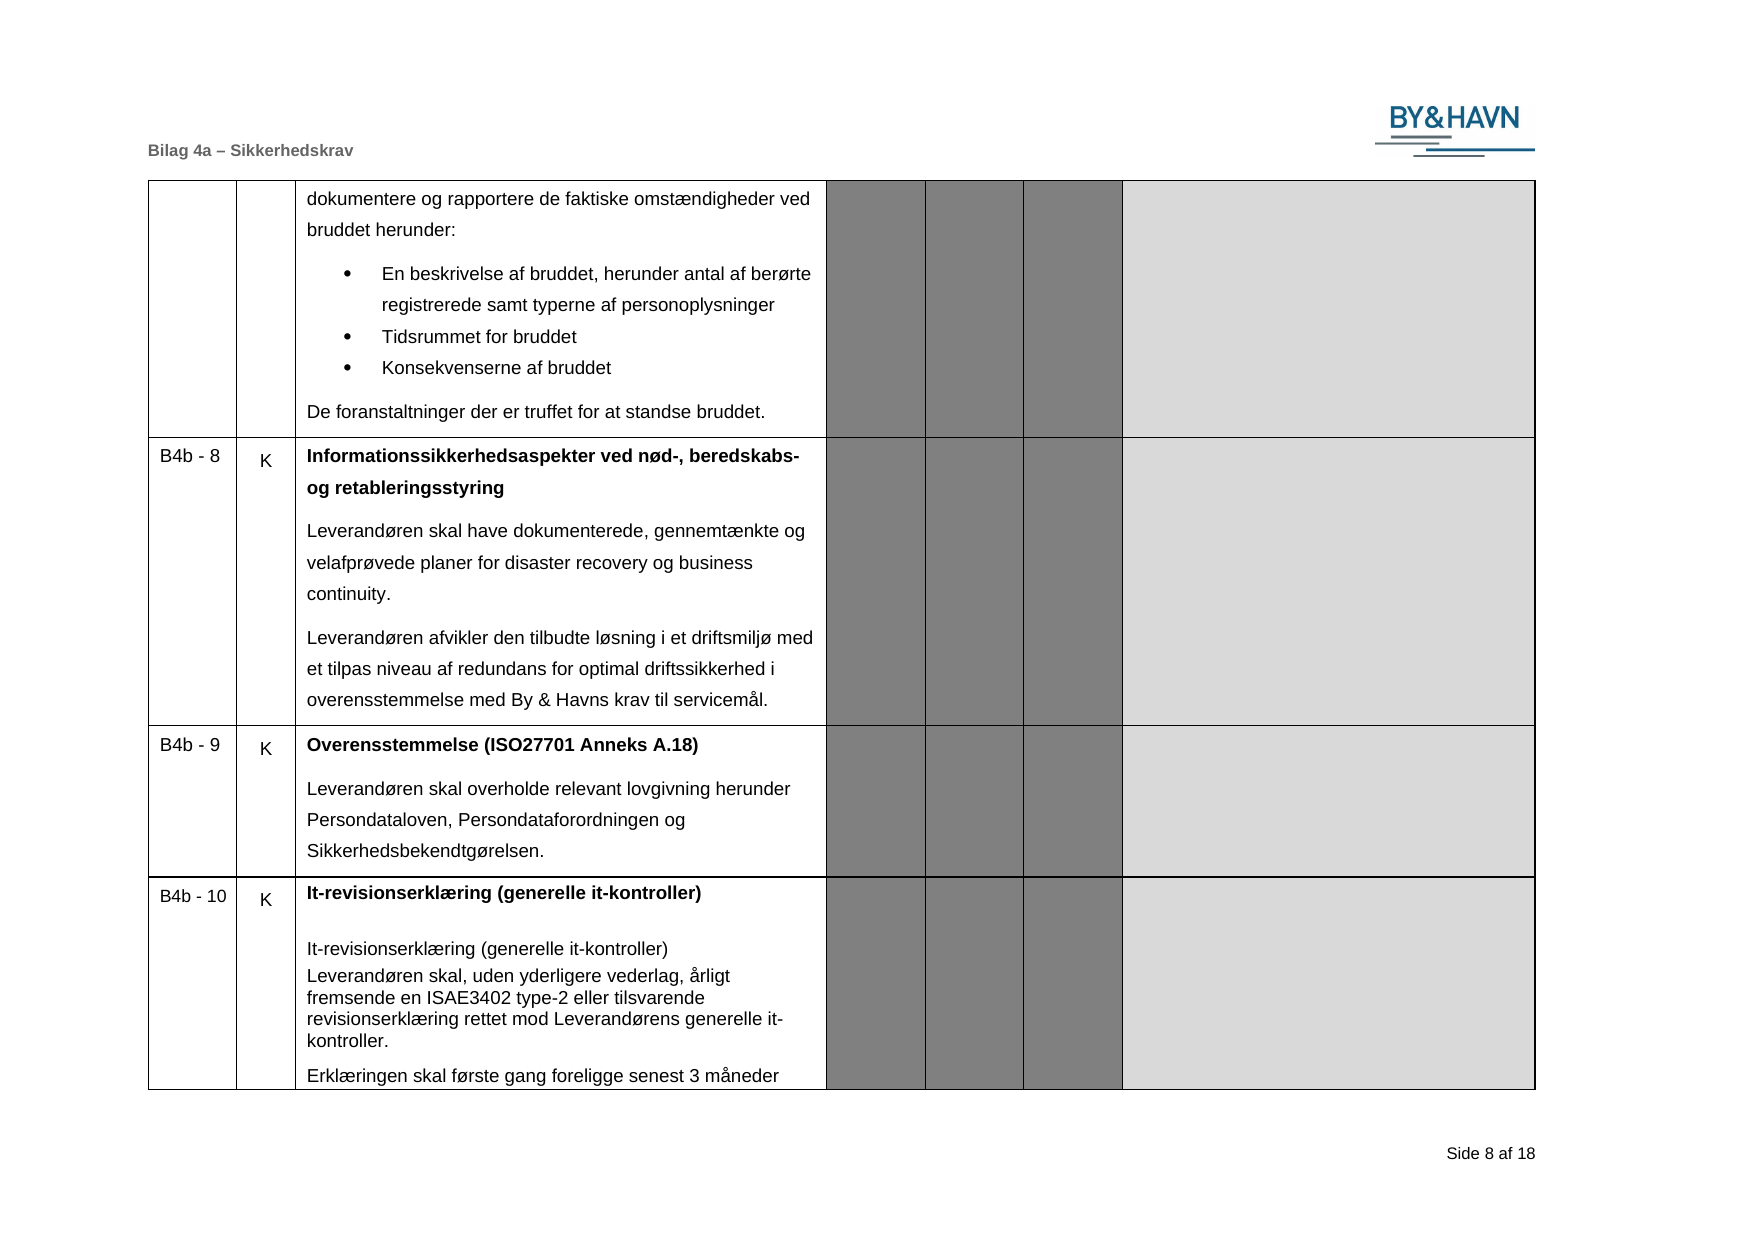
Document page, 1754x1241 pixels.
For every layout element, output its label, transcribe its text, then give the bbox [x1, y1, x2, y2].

table_cell [1024, 726, 1122, 876]
table_cell K [237, 726, 295, 876]
table_cell [149, 438, 236, 725]
table_cell [149, 726, 236, 876]
table_cell [1123, 438, 1534, 725]
table_cell Informationssikkerhedsaspekter ved nød-, beredskabs- og retableringsstyring Leverandøren skal have dokumenterede, gennemtænkte og velafprøvede planer for disaster recovery og business continuity. Leverandøren afvikler den tilbudte løsning i et driftsmiljø med et tilpas niveau af redundans for optimal driftssikkerhed i overensstemmelse med By & Havns krav til servicemål. [296, 438, 826, 725]
table_cell [149, 181, 236, 437]
picture [1375, 106, 1535, 157]
table_cell K [237, 181, 295, 437]
table_cell Overensstemmelse (ISO27701 Anneks A.18) Leverandøren skal overholde relevant lovgivning herunder Persondataloven, Persondataforordningen og Sikkerhedsbekendtgørelsen. [296, 726, 826, 876]
table_cell K [237, 438, 295, 725]
table_cell [926, 726, 1023, 876]
table_cell [1024, 878, 1122, 1089]
table_cell [149, 878, 236, 1089]
table_cell [1123, 726, 1534, 876]
table_cell [1123, 181, 1534, 437]
table_cell [827, 726, 925, 876]
table_cell K [237, 878, 295, 1089]
table_cell [827, 438, 925, 725]
table_cell [827, 181, 925, 437]
table_cell [1123, 878, 1534, 1089]
table_cell [1024, 181, 1122, 437]
table_cell [1024, 438, 1122, 725]
table_cell [926, 438, 1023, 725]
table_cell [926, 878, 1023, 1089]
table_cell [926, 181, 1023, 437]
table_cell [827, 878, 925, 1089]
